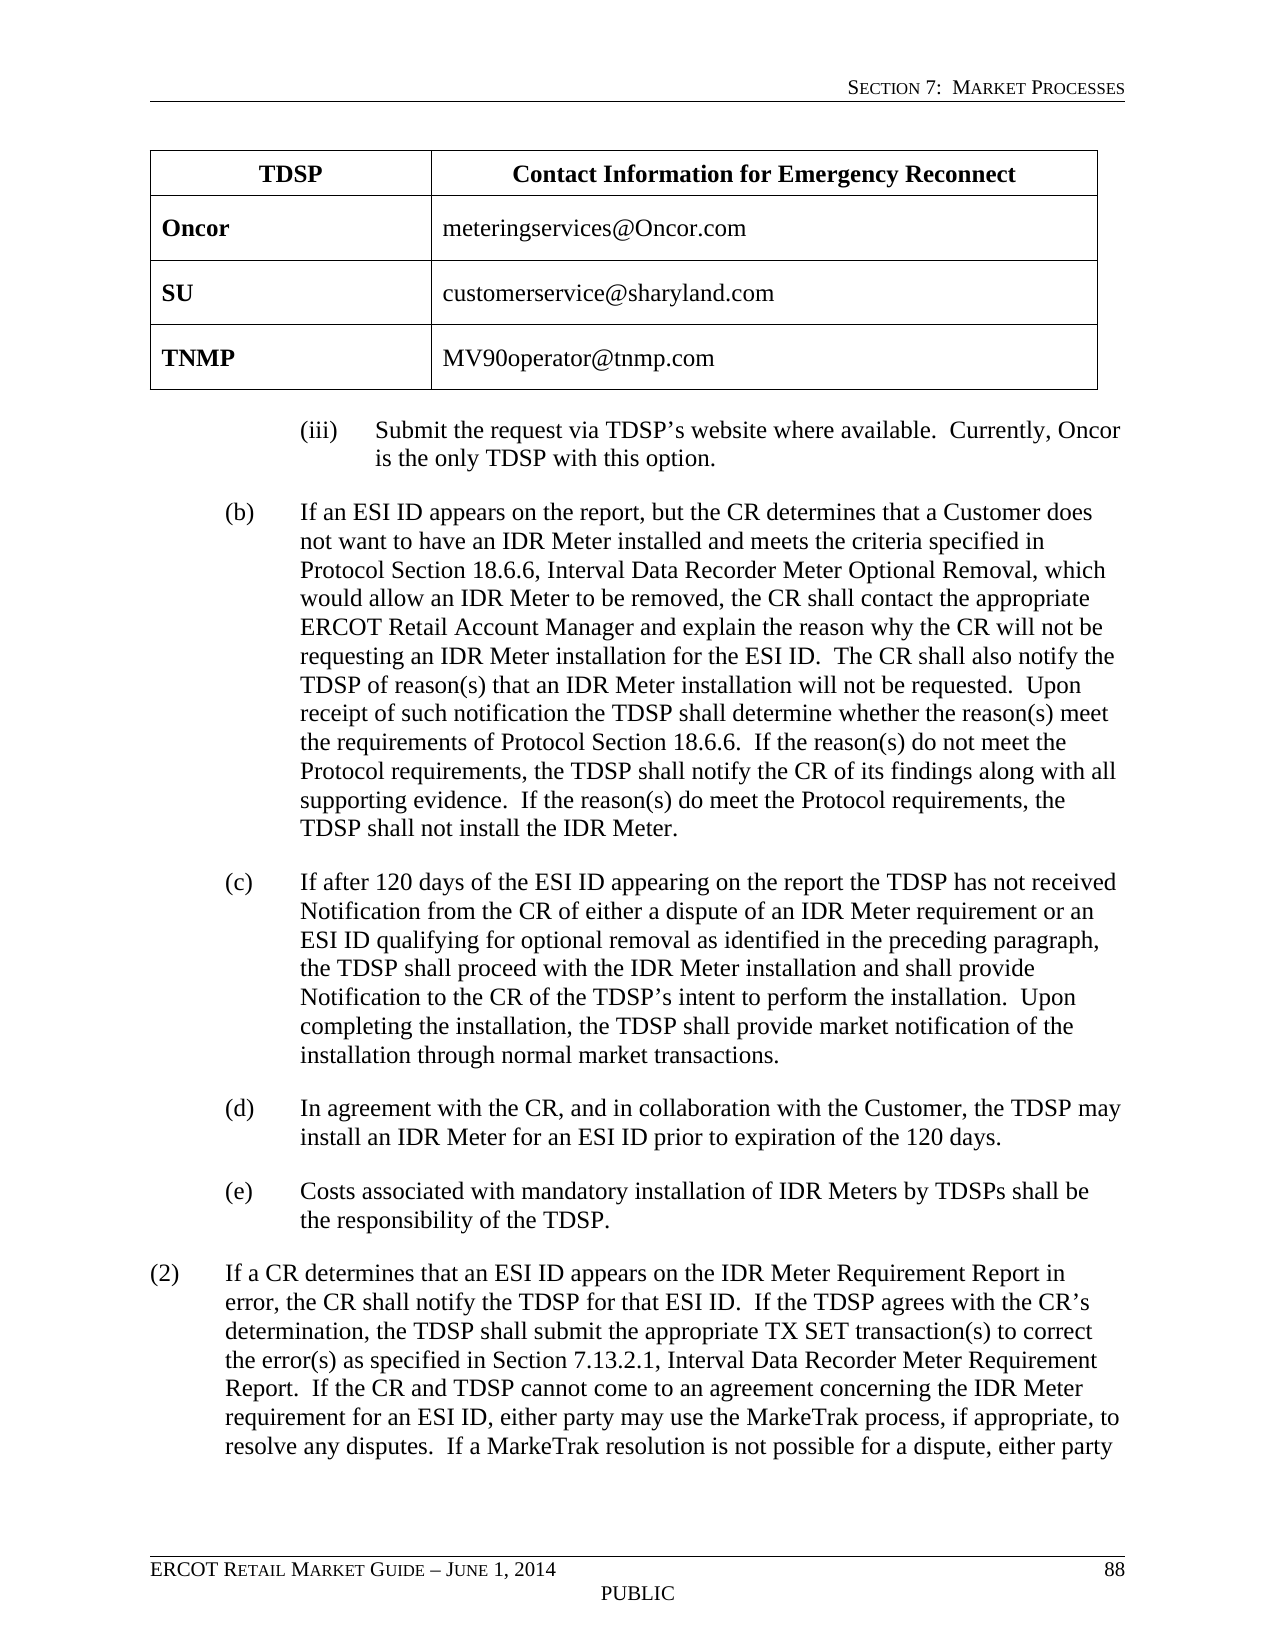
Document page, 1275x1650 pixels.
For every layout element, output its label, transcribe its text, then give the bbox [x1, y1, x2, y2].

list (e) Costs associated with mandatory installation of IDR Meters by TDSPs shall be the responsibility of the TDSP. [225, 1176, 1125, 1233]
table_cell MV90operator@tnmp.com [432, 325, 1097, 389]
table_header TDSP [151, 151, 431, 195]
list (b) If an ESI ID appears on the report, but the CR determines that a Customer does not want to have an IDR Meter installed and meets the criteria specified in Protocol Section 18.6.6, Interval Data Recorder Meter Optional Removal, which would allow an IDR Meter to be removed, the CR shall contact the appropriate ERCOT Retail Account Manager and explain the reason why the CR will not be requesting an IDR Meter installation for the ESI ID. The CR shall also notify the TDSP of reason(s) that an IDR Meter installation will not be requested. Upon receipt of such notification the TDSP shall determine whether the reason(s) meet the requirements of Protocol Section 18.6.6. If the reason(s) do not meet the Protocol requirements, the TDSP shall notify the CR of its findings along with all supporting evidence. If the reason(s) do meet the Protocol requirements, the TDSP shall not install the IDR Meter. [225, 497, 1125, 842]
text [150, 1258, 1125, 1460]
table_cell meteringservices@Oncor.com [432, 196, 1097, 259]
table_cell Oncor [151, 196, 431, 259]
list (c) If after 120 days of the ESI ID appearing on the report the TDSP has not received Notification from the CR of either a dispute of an IDR Meter requirement or an ESI ID qualifying for optional removal as identified in the preceding paragraph, the TDSP shall proceed with the IDR Meter installation and shall provide Notification to the CR of the TDSP’s intent to perform the installation. Upon completing the installation, the TDSP shall provide market notification of the installation through normal market transactions. [225, 867, 1125, 1068]
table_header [432, 151, 1097, 195]
list (d) In agreement with the CR, and in collaboration with the Customer, the TDSP may install an IDR Meter for an ESI ID prior to expiration of the 120 days. [225, 1093, 1125, 1151]
table_cell SU [151, 261, 431, 324]
table_cell TNMP [151, 325, 431, 389]
list (iii) Submit the request via TDSP’s website where available. Currently, Oncor is the only TDSP with this option. [300, 415, 1125, 472]
table_cell customerservice@sharyland.com [432, 261, 1097, 324]
